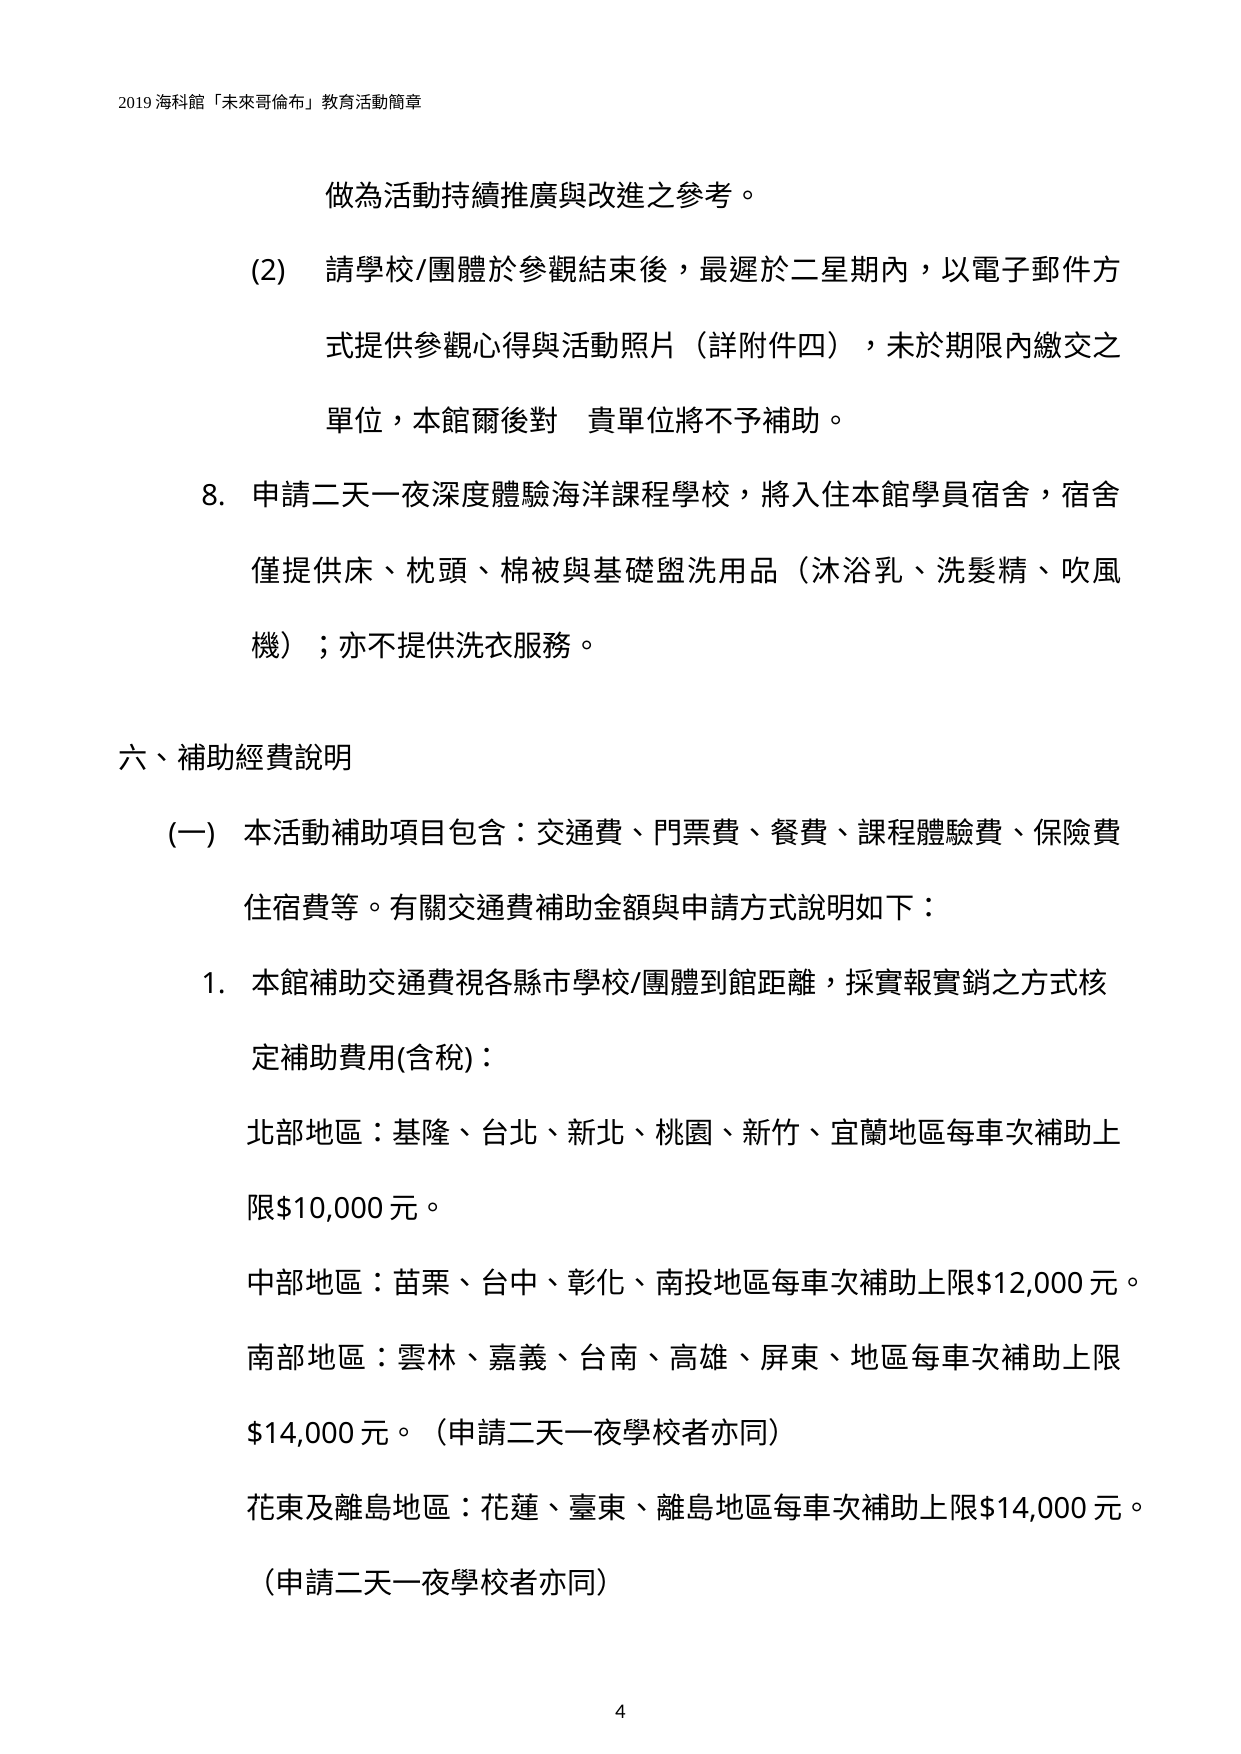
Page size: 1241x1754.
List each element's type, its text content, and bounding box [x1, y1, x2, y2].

list 本館補助交通費視各縣市學校/團體到館距離，採實報實銷之方式核定補助費用(含稅)： [201, 943, 1122, 1093]
list 申請二天一夜深度體驗海洋課程學校，將入住本館學員宿舍，宿舍僅提供床、枕頭、棉被與基礎盥洗用品（沐浴乳、洗髮精、吹風機）；亦不提供洗衣服務。 [201, 456, 1122, 681]
list 南部地區：雲林、嘉義、台南、高雄、屏東、地區每車次補助上限$14,000元。（申請二天一夜學校者亦同） [246, 1318, 1122, 1468]
list 中部地區：苗栗、台中、彰化、南投地區每車次補助上限$12,000元。 [246, 1243, 1122, 1318]
list 花東及離島地區：花蓮、臺東、離島地區每車次補助上限$14,000元。（申請二天一夜學校者亦同） [246, 1468, 1122, 1618]
list 請學校/團體於參觀結束後，最遲於二星期內，以電子郵件方式提供參觀心得與活動照片（詳附件四），未於期限內繳交之單位，本館爾後對 貴單位將不予補助。 [251, 231, 1122, 456]
list 北部地區：基隆、台北、新北、桃園、新竹、宜蘭地區每車次補助上限$10,000元。 [246, 1093, 1122, 1243]
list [251, 156, 1122, 231]
list 本活動補助項目包含：交通費、門票費、餐費、課程體驗費、保險費、住宿費等。有關交通費補助金額與申請方式說明如下： [168, 793, 1122, 943]
list 補助經費說明 [118, 718, 1122, 793]
